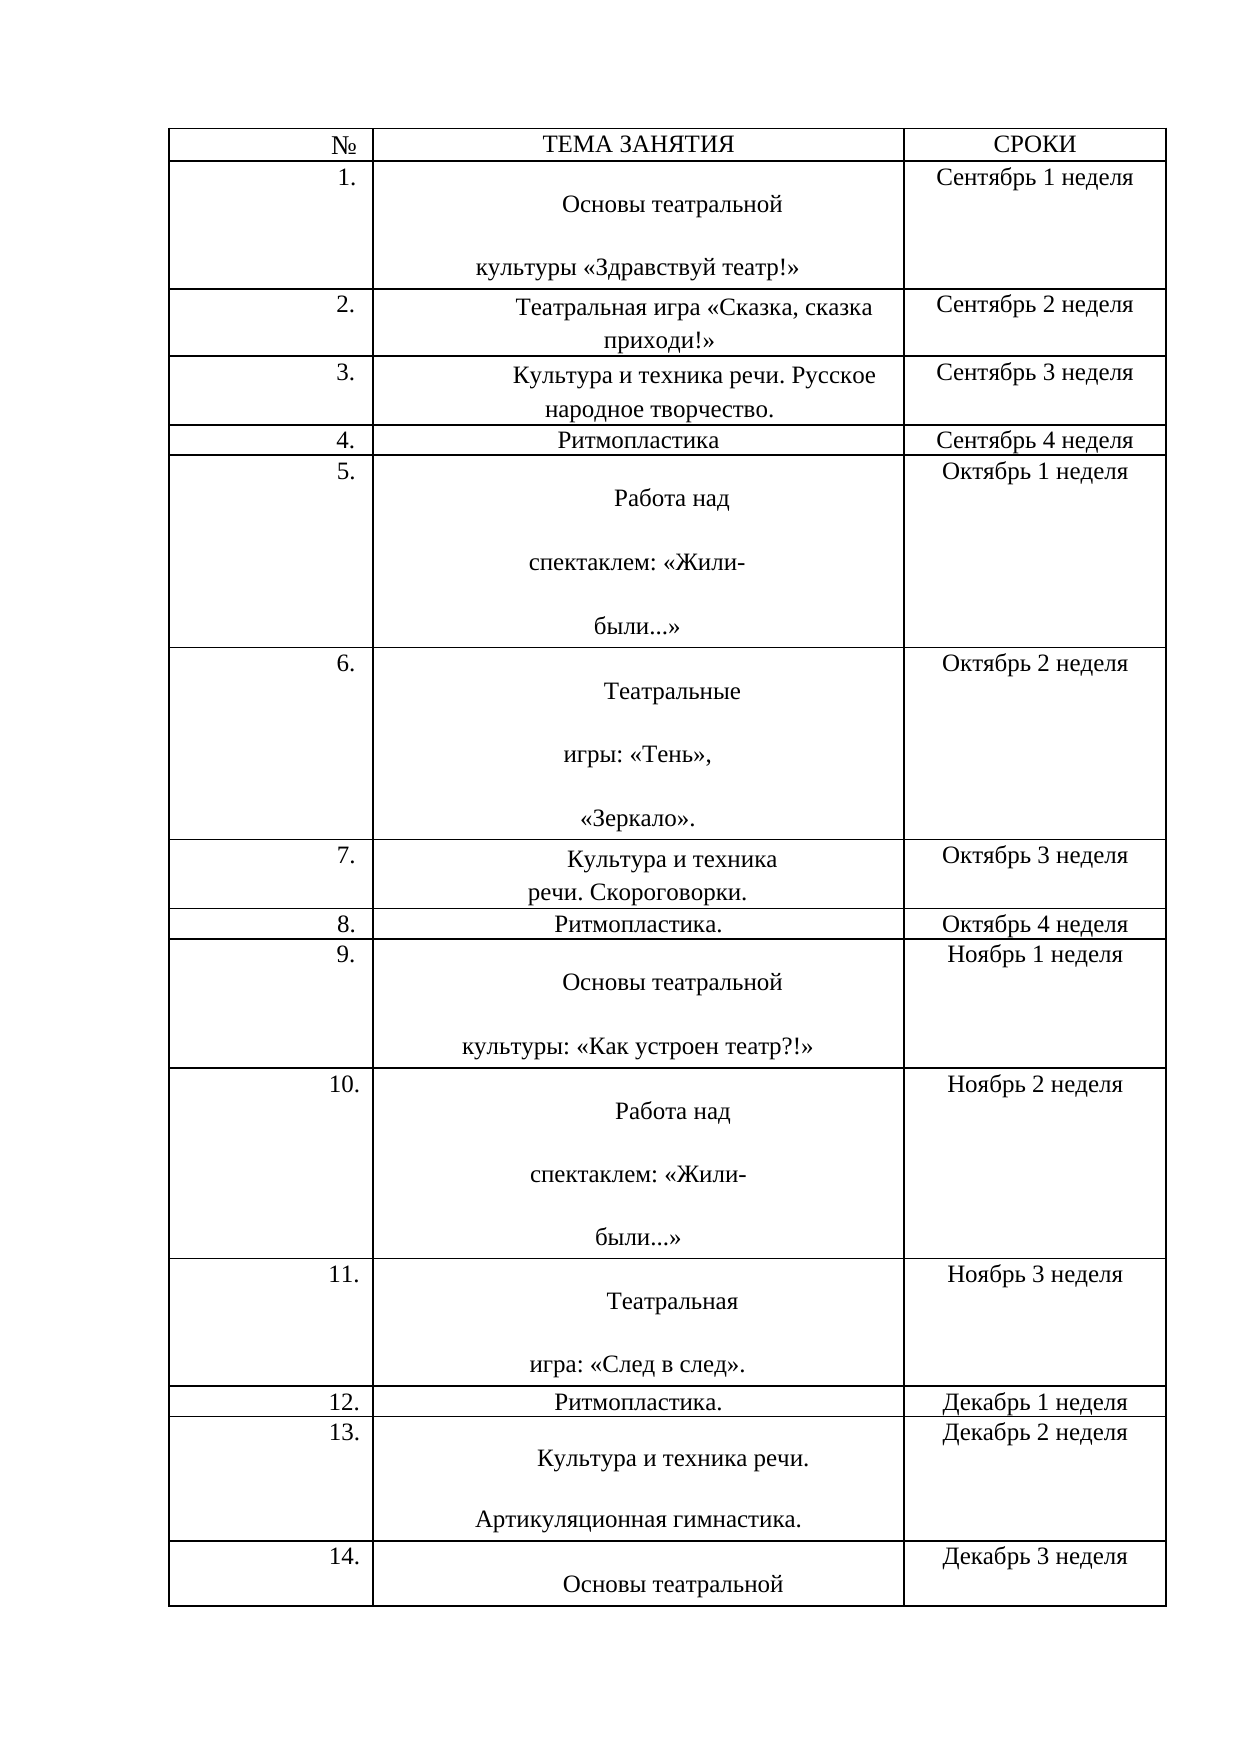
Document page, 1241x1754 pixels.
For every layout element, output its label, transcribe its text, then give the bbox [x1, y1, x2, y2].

table_cell 13. [170, 1417, 372, 1540]
table_cell Декабрь 3 неделя [905, 1542, 1165, 1605]
table_cell Октябрь 4 неделя [905, 909, 1165, 938]
table_cell 8. [170, 909, 372, 938]
table_cell 12. [170, 1387, 372, 1416]
table_cell Основы театральной культуры «Здравствуй театр!» [374, 162, 903, 288]
table_cell Октябрь 3 неделя [905, 840, 1165, 908]
table_cell Культура и техника речи. Русское народное творчество. [374, 357, 903, 424]
table_header № [170, 129, 372, 160]
table_cell 3. [170, 357, 372, 424]
table_cell Ритмопластика. [374, 1387, 903, 1416]
table_cell Октябрь 2 неделя [905, 648, 1165, 839]
table_cell Работа над спектаклем: «Жили-были...» [374, 1069, 903, 1257]
table_header ТЕМА ЗАНЯТИЯ [374, 129, 903, 160]
table_cell 7. [170, 840, 372, 908]
table_cell Сентябрь 1 неделя [905, 162, 1165, 288]
table_cell 9. [170, 940, 372, 1067]
table_cell Декабрь 1 неделя [905, 1387, 1165, 1416]
table_cell Сентябрь 3 неделя [905, 357, 1165, 424]
table_cell Ритмопластика [374, 426, 903, 454]
table_cell 4. [170, 426, 372, 454]
table_cell 14. [170, 1542, 372, 1605]
table_cell Декабрь 2 неделя [905, 1417, 1165, 1540]
table_cell 2. [170, 290, 372, 355]
table_cell Ритмопластика. [374, 909, 903, 938]
table_cell 5. [170, 456, 372, 647]
table_cell Ноябрь 1 неделя [905, 940, 1165, 1067]
table_cell Культура и техника речи. Скороговорки. [374, 840, 903, 908]
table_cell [374, 1542, 903, 1605]
table_cell Октябрь 1 неделя [905, 456, 1165, 647]
table_cell 11. [170, 1259, 372, 1385]
table_cell Театральная игра «Сказка, сказка приходи!» [374, 290, 903, 355]
table_cell Театральная игра: «След в след». [374, 1259, 903, 1385]
table_cell 1. [170, 162, 372, 288]
table_cell 6. [170, 648, 372, 839]
table_cell 10. [170, 1069, 372, 1257]
table_header СРОКИ [905, 129, 1165, 160]
table_cell Культура и техника речи. Артикуляционная гимнастика. [374, 1417, 903, 1540]
table_cell Сентябрь 4 неделя [905, 426, 1165, 454]
table_cell Театральные игры: «Тень», «Зеркало». [374, 648, 903, 839]
table_cell Сентябрь 2 неделя [905, 290, 1165, 355]
table_cell Ноябрь 2 неделя [905, 1069, 1165, 1257]
table_cell Основы театральной культуры: «Как устроен театр?!» [374, 940, 903, 1067]
table_cell Ноябрь 3 неделя [905, 1259, 1165, 1385]
table_cell Работа над спектаклем: «Жили-были...» [374, 456, 903, 647]
